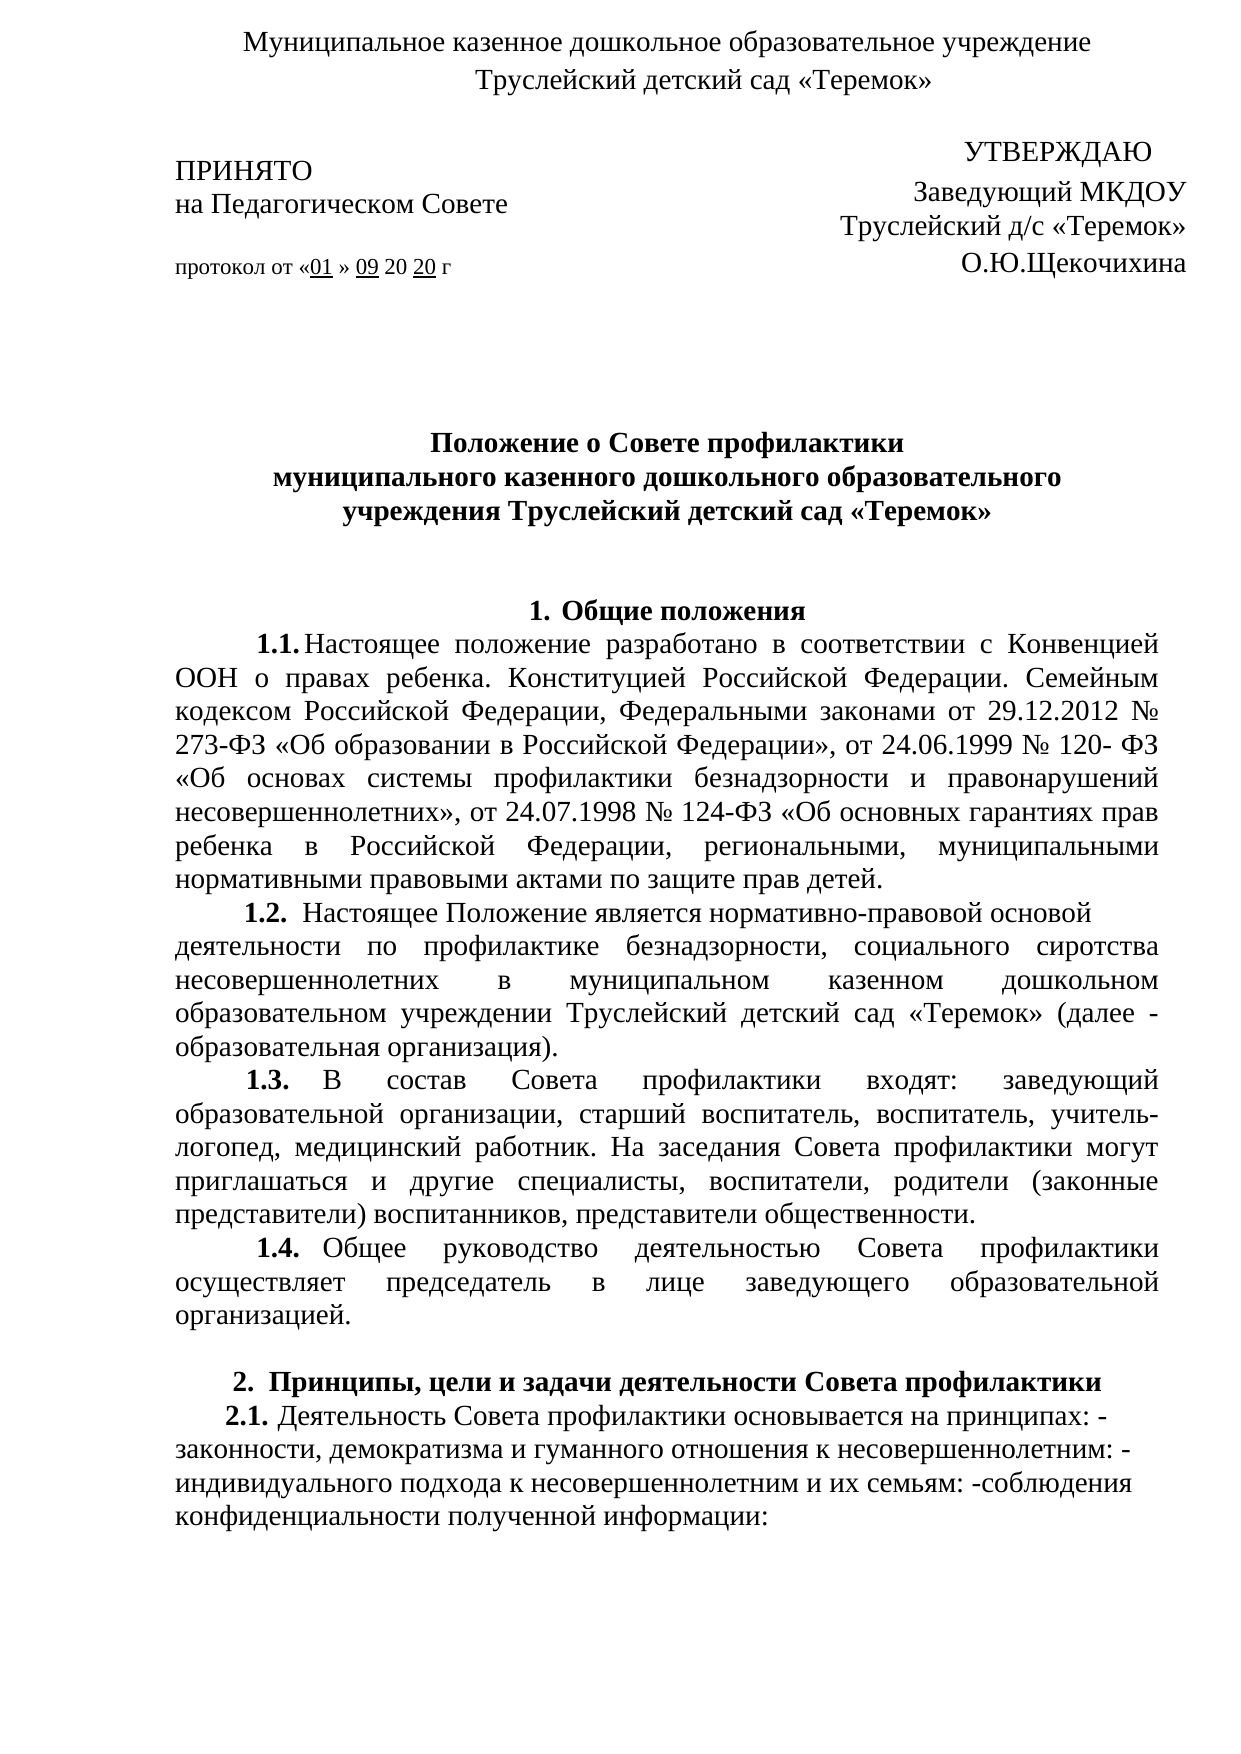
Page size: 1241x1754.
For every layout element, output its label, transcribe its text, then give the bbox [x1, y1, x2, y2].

text муниципального казенного дошкольного образовательного учреждения Труслейский детский сад «Теремок» [175, 459, 1160, 526]
list Общие положения [175, 593, 1160, 626]
list Настоящее положение разработано в соответствии с Конвенцией ООН о правах ребенка. Конституцией Российской Федерации. Семейным кодексом Российской Федерации, Федеральными законами от 29.12.2012 № 273-ФЗ «Об образовании в Российской Федерации», от 24.06.1999 № 120- ФЗ «Об основах системы профилактики безнадзорности и правонарушений несовершеннолетних», от 24.07.1998 № 124-ФЗ «Об основных гарантиях прав ребенка в Российской Федерации, региональными, муниципальными нормативными правовыми актами по защите прав детей. [175, 626, 1160, 895]
text на Педагогическом Совете [175, 187, 1160, 220]
text протокол от «01 » 09 20 20 г [175, 253, 1160, 280]
list Общее руководство деятельностью Совета профилактики осуществляет председатель в лице заведующего образовательной организацией. [175, 1230, 1160, 1331]
list В состав Совета профилактики входят: заведующий образовательной организации, старший воспитатель, воспитатель, учитель- логопед, медицинский работник. На заседания Совета профилактики могут приглашаться и другие специалисты, воспитатели, родители (законные представители) воспитанников, представители общественности. [175, 1062, 1160, 1230]
list Настоящее Положение является нормативно-правовой основой [175, 895, 1160, 928]
text Муниципальное казенное дошкольное образовательное учреждение Труслейский детский сад «Теремок» [175, 24, 1160, 96]
text ПРИНЯТО [175, 153, 1160, 187]
list Принципы, цели и задачи деятельности Совета профилактики [175, 1364, 1160, 1398]
text Положение о Совете профилактики [175, 426, 1160, 459]
text деятельности по профилактике безнадзорности, социального сиротства несовершеннолетних в муниципальном казенном дошкольном образовательном учреждении Труслейский детский сад «Теремок» (далее - образовательная организация). [175, 928, 1160, 1062]
list Деятельность Совета профилактики основывается на принципах: -законности, демократизма и гуманного отношения к несовершеннолетним: -индивидуального подхода к несовершеннолетним и их семьям: -соблюдения конфиденциальности полученной информации: [175, 1398, 1160, 1532]
